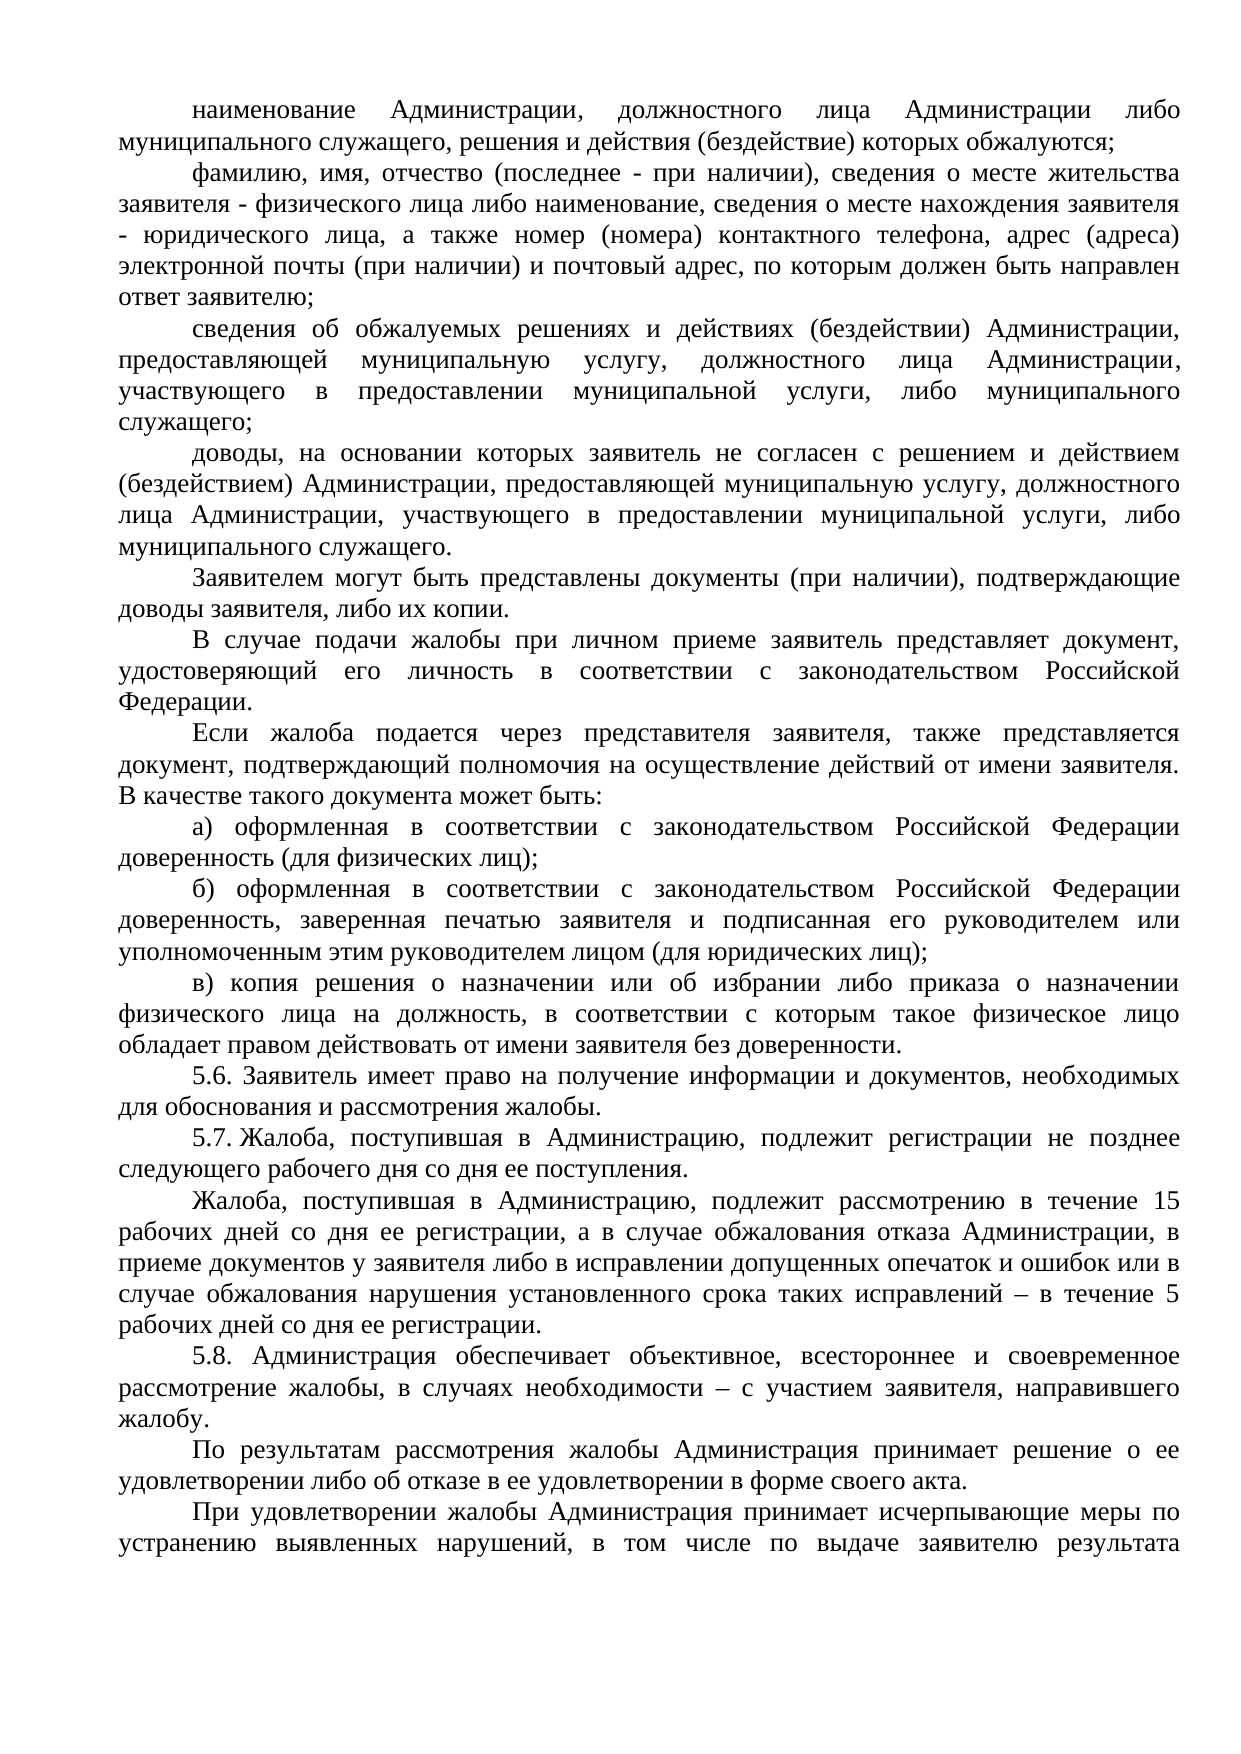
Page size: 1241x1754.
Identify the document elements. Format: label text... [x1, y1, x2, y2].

text а) оформленная в соответствии с законодательством Российской Федерации доверенность (для физических лиц); [118, 810, 1181, 872]
text 5.8. Администрация обеспечивает объективное, всестороннее и своевременное рассмотрение жалобы, в случаях необходимости – с участием заявителя, направившего жалобу. [118, 1339, 1181, 1433]
text 5.7. Жалоба, поступившая в Администрацию, подлежит регистрации не позднее следующего рабочего дня со дня ее поступления. [118, 1121, 1181, 1184]
text Жалоба, поступившая в Администрацию, подлежит рассмотрению в течение 15 рабочих дней со дня ее регистрации, а в случае обжалования отказа Администрации, в приеме документов у заявителя либо в исправлении допущенных опечаток и ошибок или в случае обжалования нарушения установленного срока таких исправлений – в течение 5 рабочих дней со дня ее регистрации. [118, 1184, 1181, 1339]
text в) копия решения о назначении или об избрании либо приказа о назначении физического лица на должность, в соответствии с которым такое физическое лицо обладает правом действовать от имени заявителя без доверенности. [118, 966, 1181, 1059]
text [118, 1495, 1181, 1557]
text 5.6. Заявитель имеет право на получение информации и документов, необходимых для обоснования и рассмотрения жалобы. [118, 1059, 1181, 1121]
text В случае подачи жалобы при личном приеме заявитель представляет документ, удостоверяющий его личность в соответствии с законодательством Российской Федерации. [118, 623, 1181, 717]
text б) оформленная в соответствии с законодательством Российской Федерации доверенность, заверенная печатью заявителя и подписанная его руководителем или уполномоченным этим руководителем лицом (для юридических лиц); [118, 872, 1181, 966]
text сведения об обжалуемых решениях и действиях (бездействии) Администрации, предоставляющей муниципальную услугу, должностного лица Администрации, участвующего в предоставлении муниципальной услуги, либо муниципального служащего; [118, 312, 1181, 436]
text фамилию, имя, отчество (последнее - при наличии), сведения о месте жительства заявителя - физического лица либо наименование, сведения о месте нахождения заявителя - юридического лица, а также номер (номера) контактного телефона, адрес (адреса) электронной почты (при наличии) и почтовый адрес, по которым должен быть направлен ответ заявителю; [118, 156, 1181, 312]
text Если жалоба подается через представителя заявителя, также представляется документ, подтверждающий полномочия на осуществление действий от имени заявителя. В качестве такого документа может быть: [118, 717, 1181, 810]
text наименование Администрации, должностного лица Администрации либо муниципального служащего, решения и действия (бездействие) которых обжалуются; [118, 94, 1181, 156]
text доводы, на основании которых заявитель не согласен с решением и действием (бездействием) Администрации, предоставляющей муниципальную услугу, должностного лица Администрации, участвующего в предоставлении муниципальной услуги, либо муниципального служащего. [118, 436, 1181, 561]
text По результатам рассмотрения жалобы Администрация принимает решение о ее удовлетворении либо об отказе в ее удовлетворении в форме своего акта. [118, 1433, 1181, 1495]
text Заявителем могут быть представлены документы (при наличии), подтверждающие доводы заявителя, либо их копии. [118, 561, 1181, 623]
